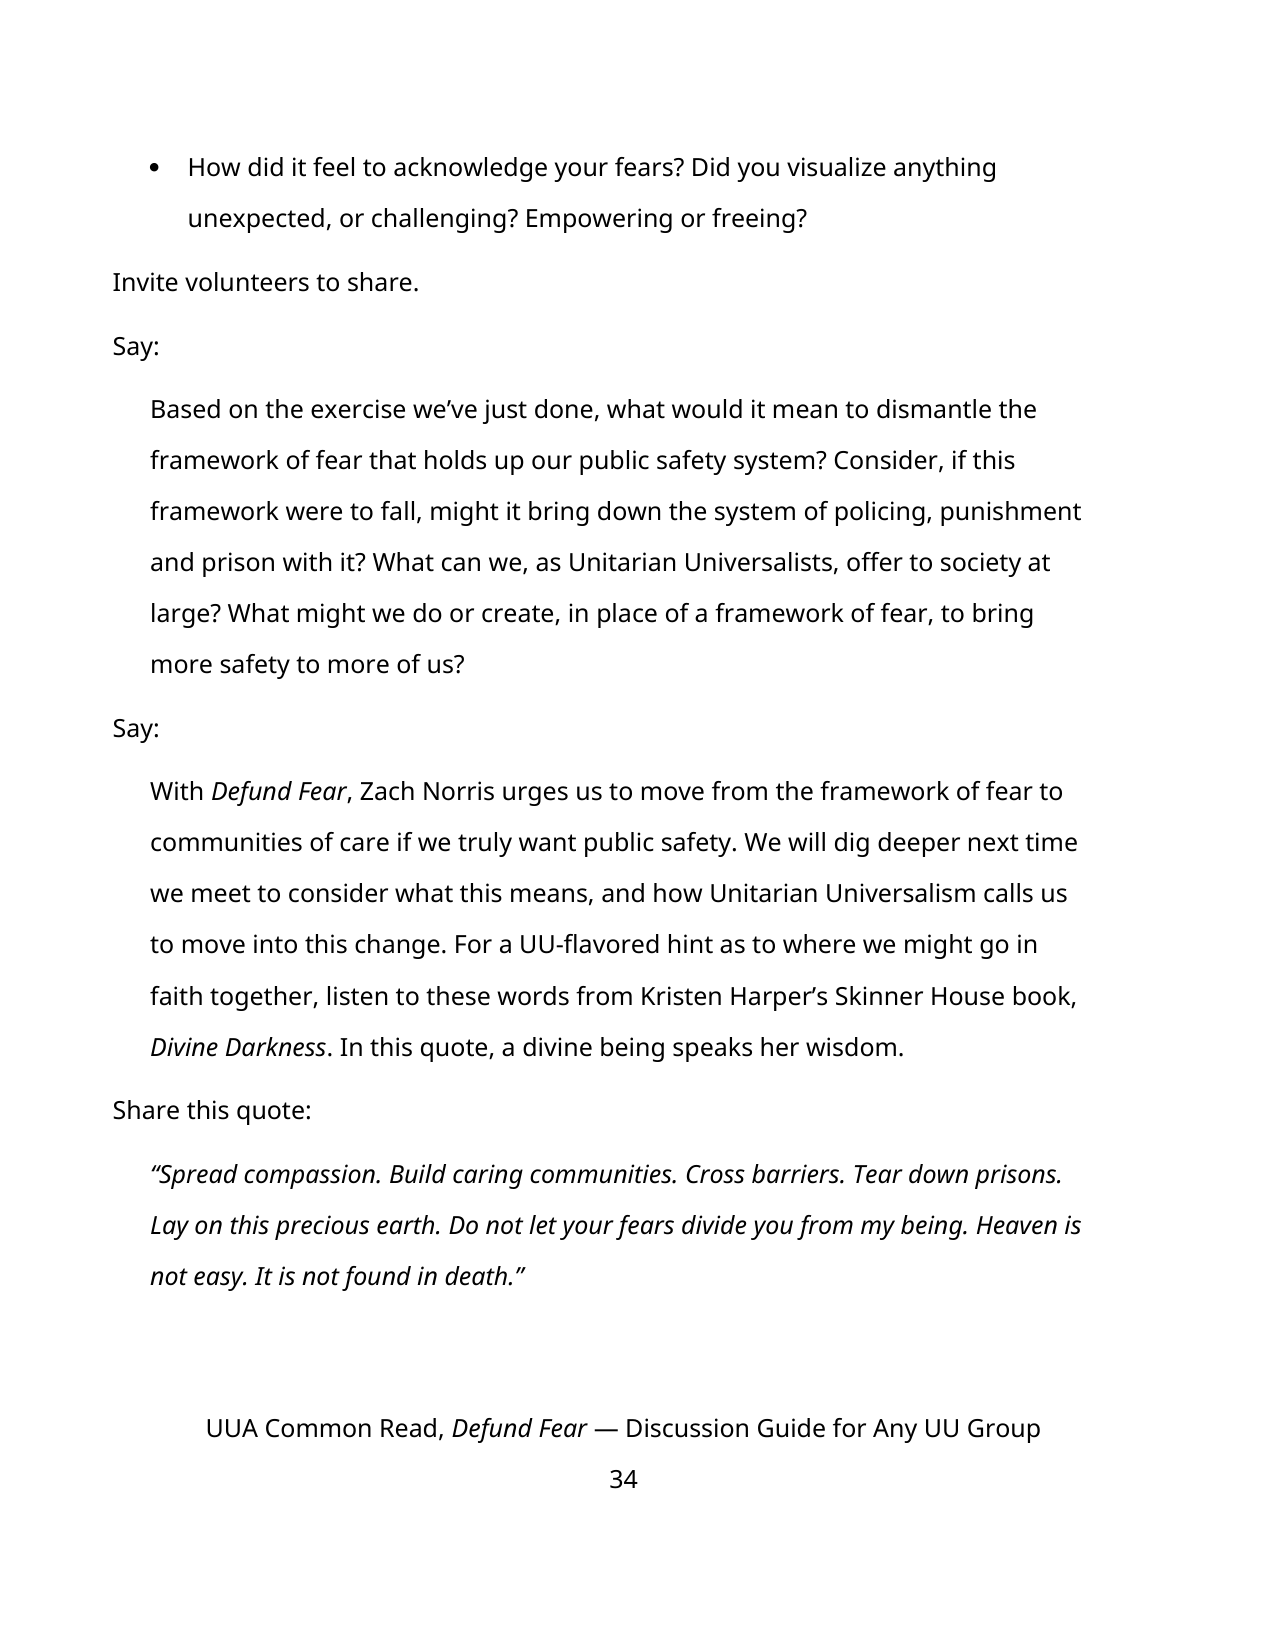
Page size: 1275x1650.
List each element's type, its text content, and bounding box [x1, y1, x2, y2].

text Say: [112, 710, 1097, 744]
text Share this quote: [112, 1093, 1097, 1127]
list How did it feel to acknowledge your fears? Did you visualize anything unexpected, or challenging? Empowering or freeing? [150, 150, 1097, 235]
text “Spread compassion. Build caring communities. Cross barriers. Tear down prisons. Lay on this precious earth. Do not let your fears divide you from my being. Heaven is not easy. It is not found in death.” [150, 1156, 1097, 1292]
text Say: [112, 328, 1097, 362]
text With Defund Fear, Zach Norris urges us to move from the framework of fear to communities of care if we truly want public safety. We will dig deeper next time we meet to consider what this means, and how Unitarian Universalism calls us to move into this change. For a UU-flavored hint as to where we might go in faith together, listen to these words from Kristen Harper’s Skinner House book, Divine Darkness. In this quote, a divine being speaks her wisdom. [150, 774, 1097, 1063]
text Based on the exercise we’ve just done, what would it mean to dismantle the framework of fear that holds up our public safety system? Consider, if this framework were to fall, might it bring down the system of policing, punishment and prison with it? What can we, as Unitarian Universalists, offer to society at large? What might we do or create, in place of a framework of fear, to bring more safety to more of us? [150, 392, 1097, 681]
text Invite volunteers to share. [112, 264, 1097, 299]
